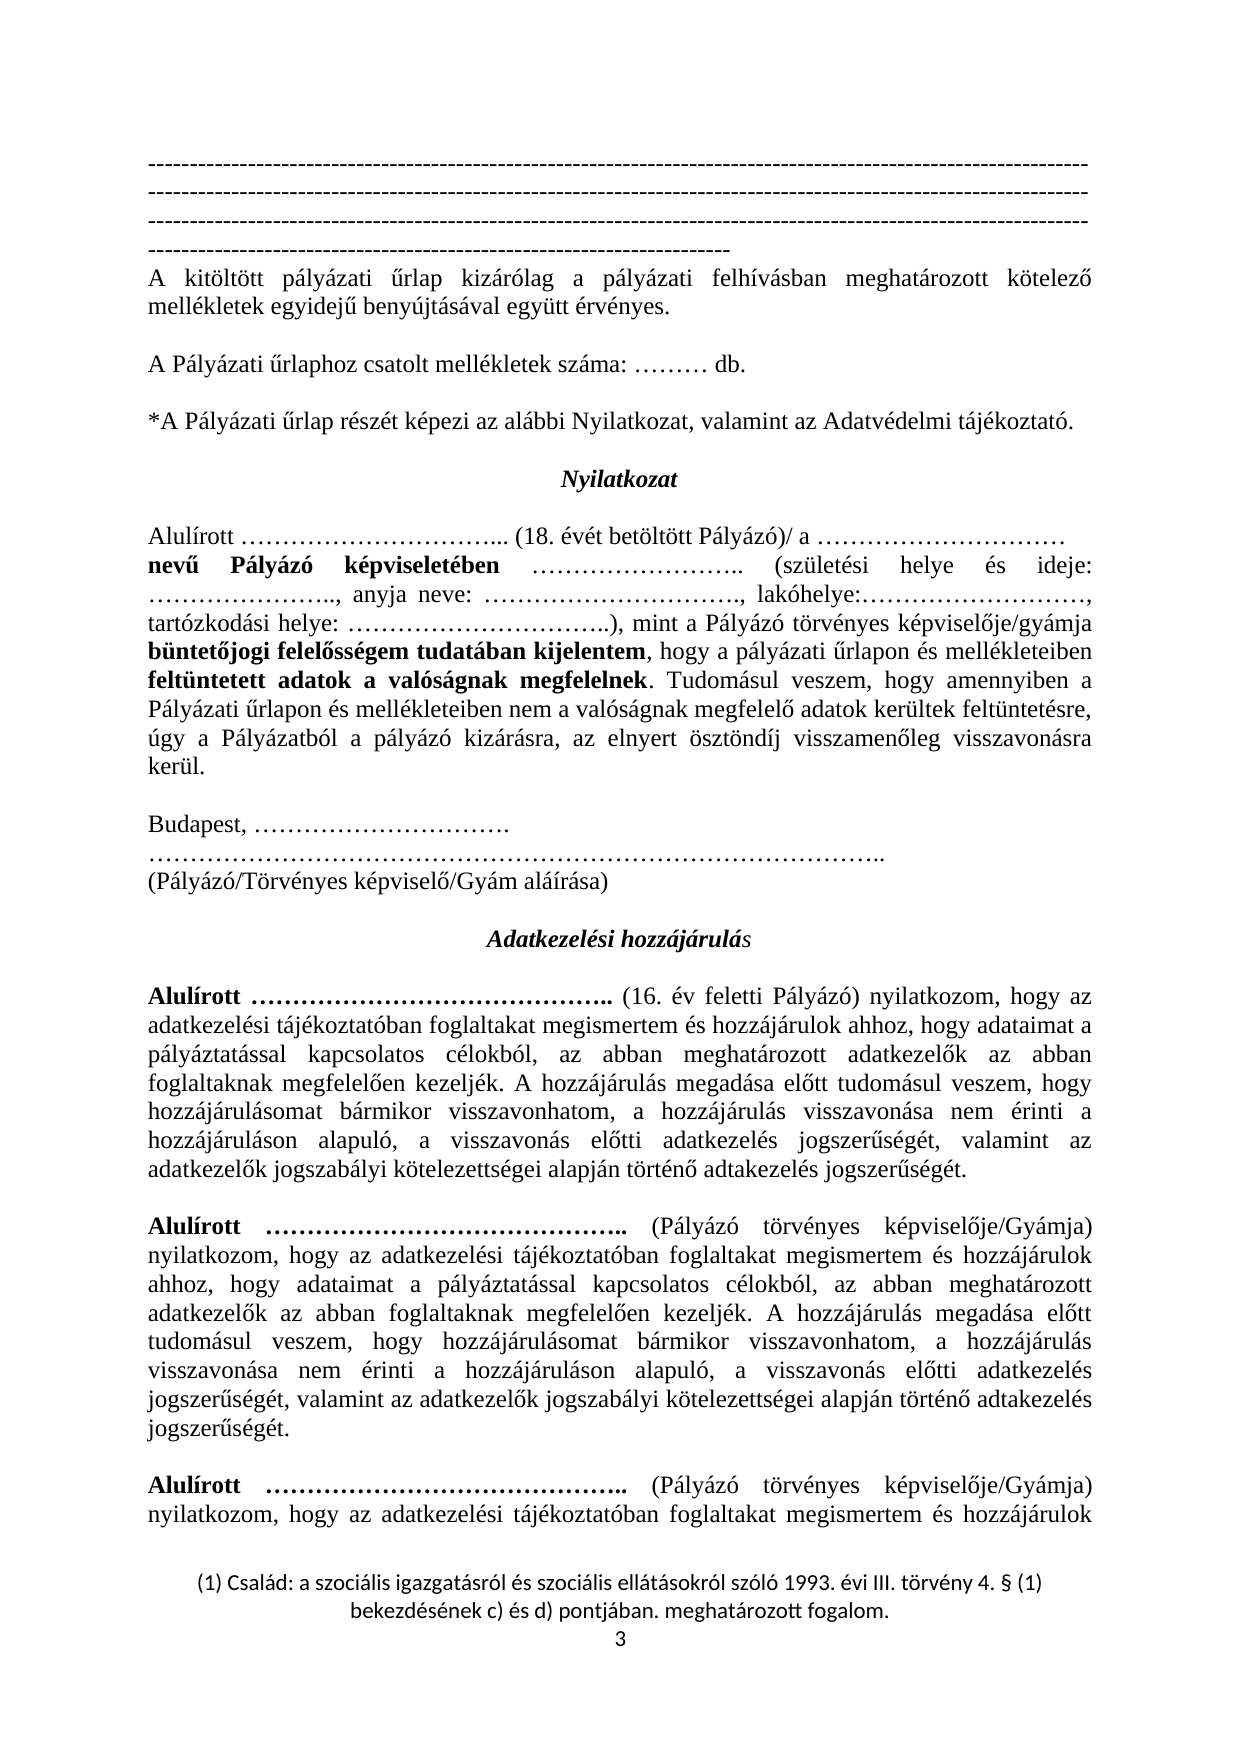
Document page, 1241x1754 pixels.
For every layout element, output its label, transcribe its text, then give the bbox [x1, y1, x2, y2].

text Alulírott …………………………... (18. évét betöltött Pályázó)/ a ………………………… [148, 521, 1093, 550]
text A Pályázati űrlaphoz csatolt mellékletek száma: ……… db. [148, 349, 1093, 378]
text Adatkezelési hozzájárulás [148, 924, 1093, 953]
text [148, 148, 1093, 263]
text *A Pályázati űrlap részét képezi az alábbi Nyilatkozat, valamint az Adatvédelmi tájékoztató. [148, 406, 1093, 435]
text nevű Pályázó képviseletében …………………….. (születési helye és ideje: ………………….., anyja neve: …………………………., lakóhelye:………………………, tartózkodási helye: …………………………..), mint a Pályázó törvényes képviselője/gyámja büntetőjogi felelősségem tudatában kijelentem, hogy a pályázati űrlapon és mellékleteiben feltüntetett adatok a valóságnak megfelelnek. Tudomásul veszem, hogy amennyiben a Pályázati űrlapon és mellékleteiben nem a valóságnak megfelelő adatok kerültek feltüntetésre, úgy a Pályázatból a pályázó kizárásra, az elnyert ösztöndíj visszamenőleg visszavonásra kerül. [148, 550, 1093, 780]
text Budapest, …………………………. [148, 809, 1093, 838]
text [148, 1470, 1093, 1528]
text (Pályázó/Törvényes képviselő/Gyám aláírása) [148, 866, 1093, 895]
text …………………………………………………………………………….. [148, 838, 1093, 866]
text Nyilatkozat [148, 464, 1093, 493]
text A kitöltött pályázati űrlap kizárólag a pályázati felhívásban meghatározott kötelező mellékletek egyidejű benyújtásával együtt érvényes. [148, 263, 1093, 320]
text Alulírott …………………………………….. (16. év feletti Pályázó) nyilatkozom, hogy az adatkezelési tájékoztatóban foglaltakat megismertem és hozzájárulok ahhoz, hogy adataimat a pályáztatással kapcsolatos célokból, az abban meghatározott adatkezelők az abban foglaltaknak megfelelően kezeljék. A hozzájárulás megadása előtt tudomásul veszem, hogy hozzájárulásomat bármikor visszavonhatom, a hozzájárulás visszavonása nem érinti a hozzájáruláson alapuló, a visszavonás előtti adatkezelés jogszerűségét, valamint az adatkezelők jogszabályi kötelezettségei alapján történő adtakezelés jogszerűségét. [148, 981, 1093, 1183]
